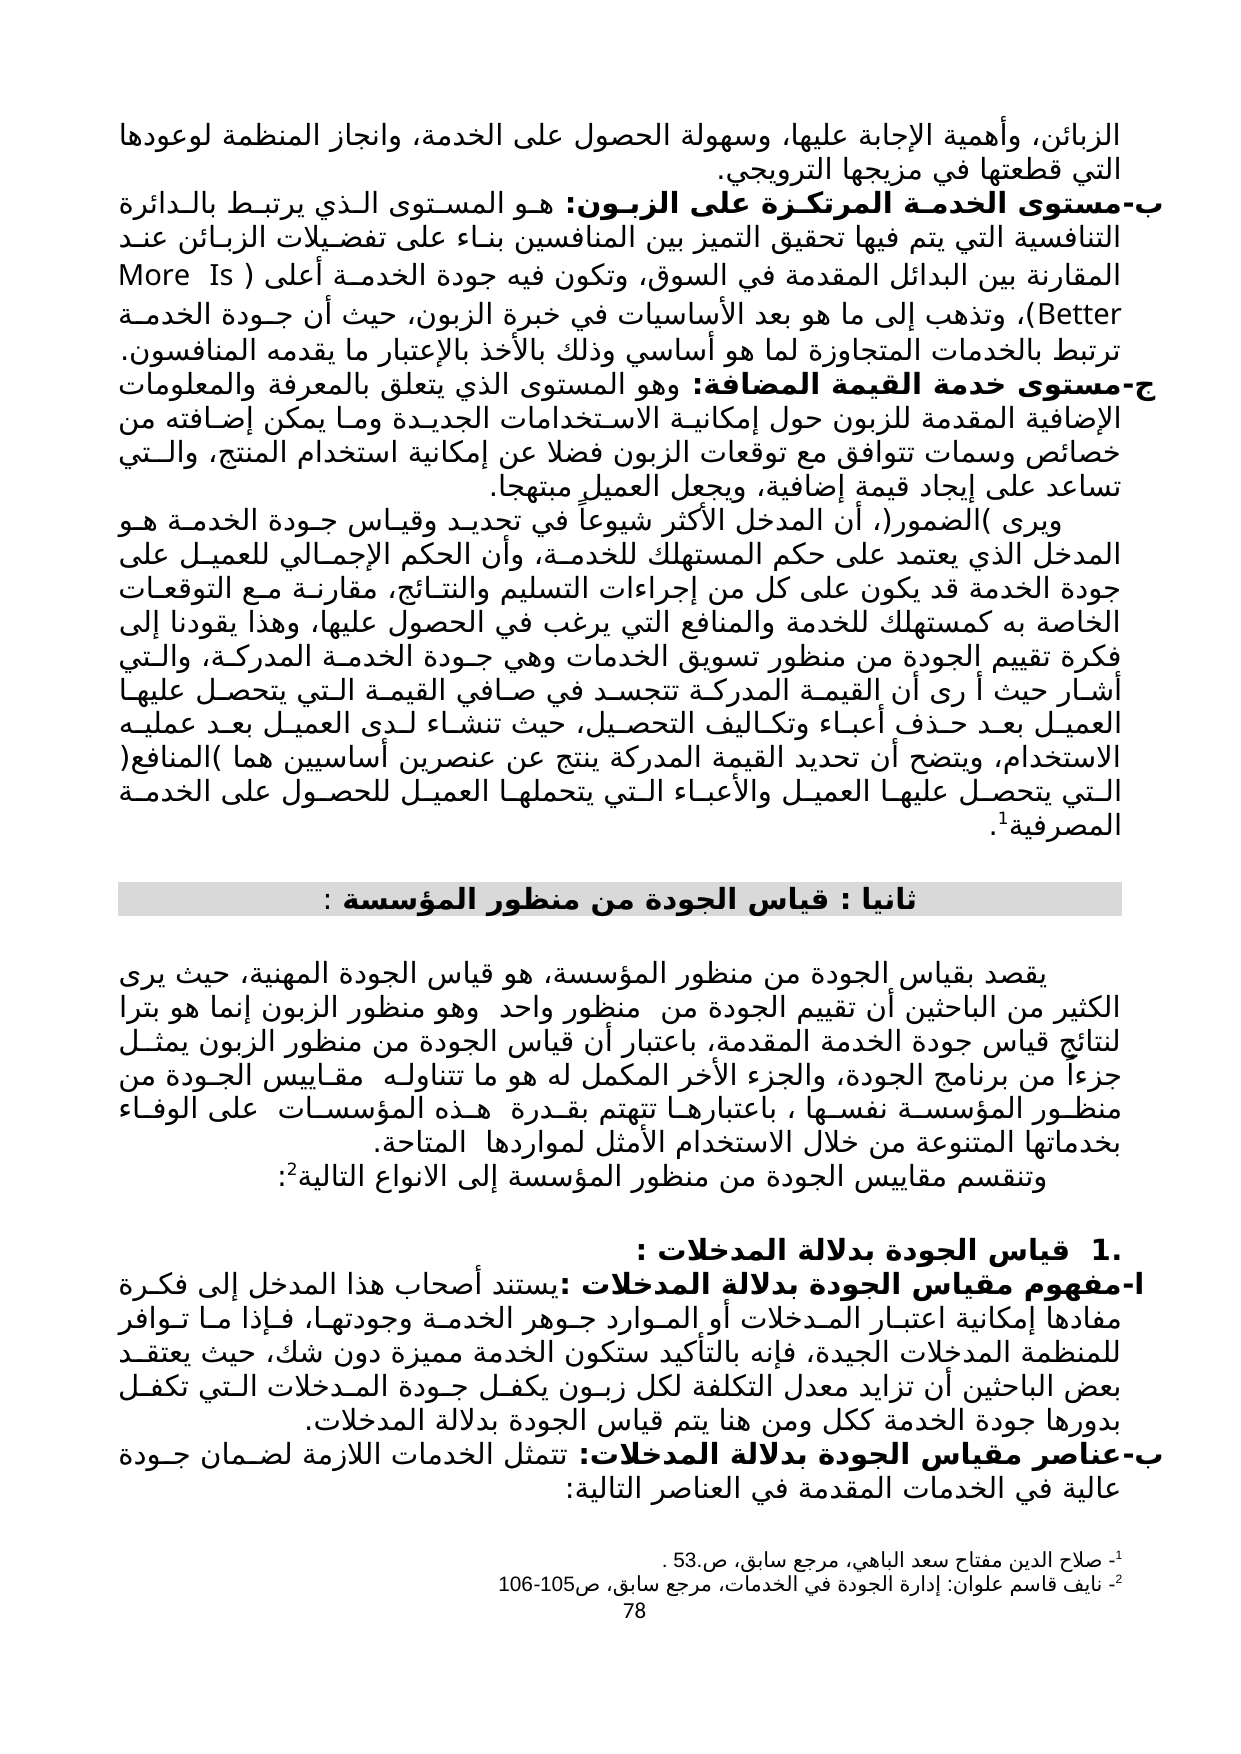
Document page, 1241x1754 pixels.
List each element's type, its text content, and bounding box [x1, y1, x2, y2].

list عناصر مقياس الجودة بدلالة المدخلات: تتمثل الخدمات اللازمة لضمان جودة عالية في الخدمات المقدمة في العناصر التالية: [118, 1437, 1122, 1505]
text ثانيا : قياس الجودة من منظور المؤسسة : [118, 882, 1122, 916]
list مستوى الخدمة المرتكزة على الزبون: هو المستوى الذي يرتبط بالدائرة التنافسية التي يتم فيها تحقيق التميز بين المنافسين بناء على تفضيلات الزبائن عند المقارنة بين البدائل المقدمة في السوق، وتكون فيه جودة الخدمة أعلى ( More Is Better)، وتذهب إلى ما هو بعد الأساسيات في خبرة الزبون، حيث أن جودة الخدمة ترتبط بالخدمات المتجاوزة لما هو أساسي وذلك بالأخذ بالإعتبار ما يقدمه المنافسون. [118, 186, 1122, 367]
text .1 قياس الجودة بدلالة المدخلات : [118, 1233, 1122, 1267]
text ويرى )الضمور(، أن المدخل الأكثر شيوعاً في تحديد وقياس جودة الخدمة هو المدخل الذي يعتمد على حكم المستهلك للخدمة، وأن الحكم الإجمالي للعميل على جودة الخدمة قد يكون على كل من إجراءات التسليم والنتائج، مقارنة مع التوقعات الخاصة به كمستهلك للخدمة والمنافع التي يرغب في الحصول عليها، وهذا يقودنا إلى فكرة تقييم الجودة من منظور تسويق الخدمات وهي جودة الخدمة المدركة، والتي أشار حيث أ رى أن القيمة المدركة تتجسد في صافي القيمة التي يتحصل عليها العميل بعد حذف أعباء وتكاليف التحصيل، حيث تنشاء لدى العميل بعد عمليه الاستخدام، ويتضح أن تحديد القيمة المدركة ينتج عن عنصرين أساسيين هما )المنافع( التي يتحصل عليها العميل والأعباء التي يتحملها العميل للحصول على الخدمة المصرفية. [118, 503, 1122, 843]
text يقصد بقياس الجودة من منظور المؤسسة، هو قياس الجودة المهنية، حيث يرى الكثير من الباحثين أن تقييم الجودة من منظور واحد وهو منظور الزبون إنما هو بترا لنتائج قياس جودة الخدمة المقدمة، باعتبار أن قياس الجودة من منظور الزبون يمثل جزءاً من برنامج الجودة، والجزء الأخر المكمل له هو ما تتناوله مقاييس الجودة من منظور المؤسسة نفسها ، باعتبارها تتهتم بقدرة هذه المؤسسات على الوفاء بخدماتها المتنوعة من خلال الاستخدام الأمثل لمواردها المتاحة. [118, 956, 1122, 1160]
list مفهوم مقياس الجودة بدلالة المدخلات :يستند أصحاب هذا المدخل إلى فكرة مفادها إمكانية اعتبار المدخلات أو الموارد جوهر الخدمة وجودتها، فإذا ما توافر للمنظمة المدخلات الجيدة، فإنه بالتأكيد ستكون الخدمة مميزة دون شك، حيث يعتقد بعض الباحثين أن تزايد معدل التكلفة لكل زبون يكفل جودة المدخلات التي تكفل بدورها جودة الخدمة ككل ومن هنا يتم قياس الجودة بدلالة المدخلات. [118, 1267, 1122, 1437]
text وتنقسم مقاييس الجودة من منظور المؤسسة إلى الانواع التالية: [118, 1160, 1122, 1194]
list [118, 118, 1122, 186]
list مستوى خدمة القيمة المضافة: وهو المستوى الذي يتعلق بالمعرفة والمعلومات الإضافية المقدمة للزبون حول إمكانية الاستخدامات الجديدة وما يمكن إضافته من خصائص وسمات تتوافق مع توقعات الزبون فضلا عن إمكانية استخدام المنتج، والتي تساعد على إيجاد قيمة إضافية، ويجعل العميل مبتهجا. [118, 367, 1122, 503]
